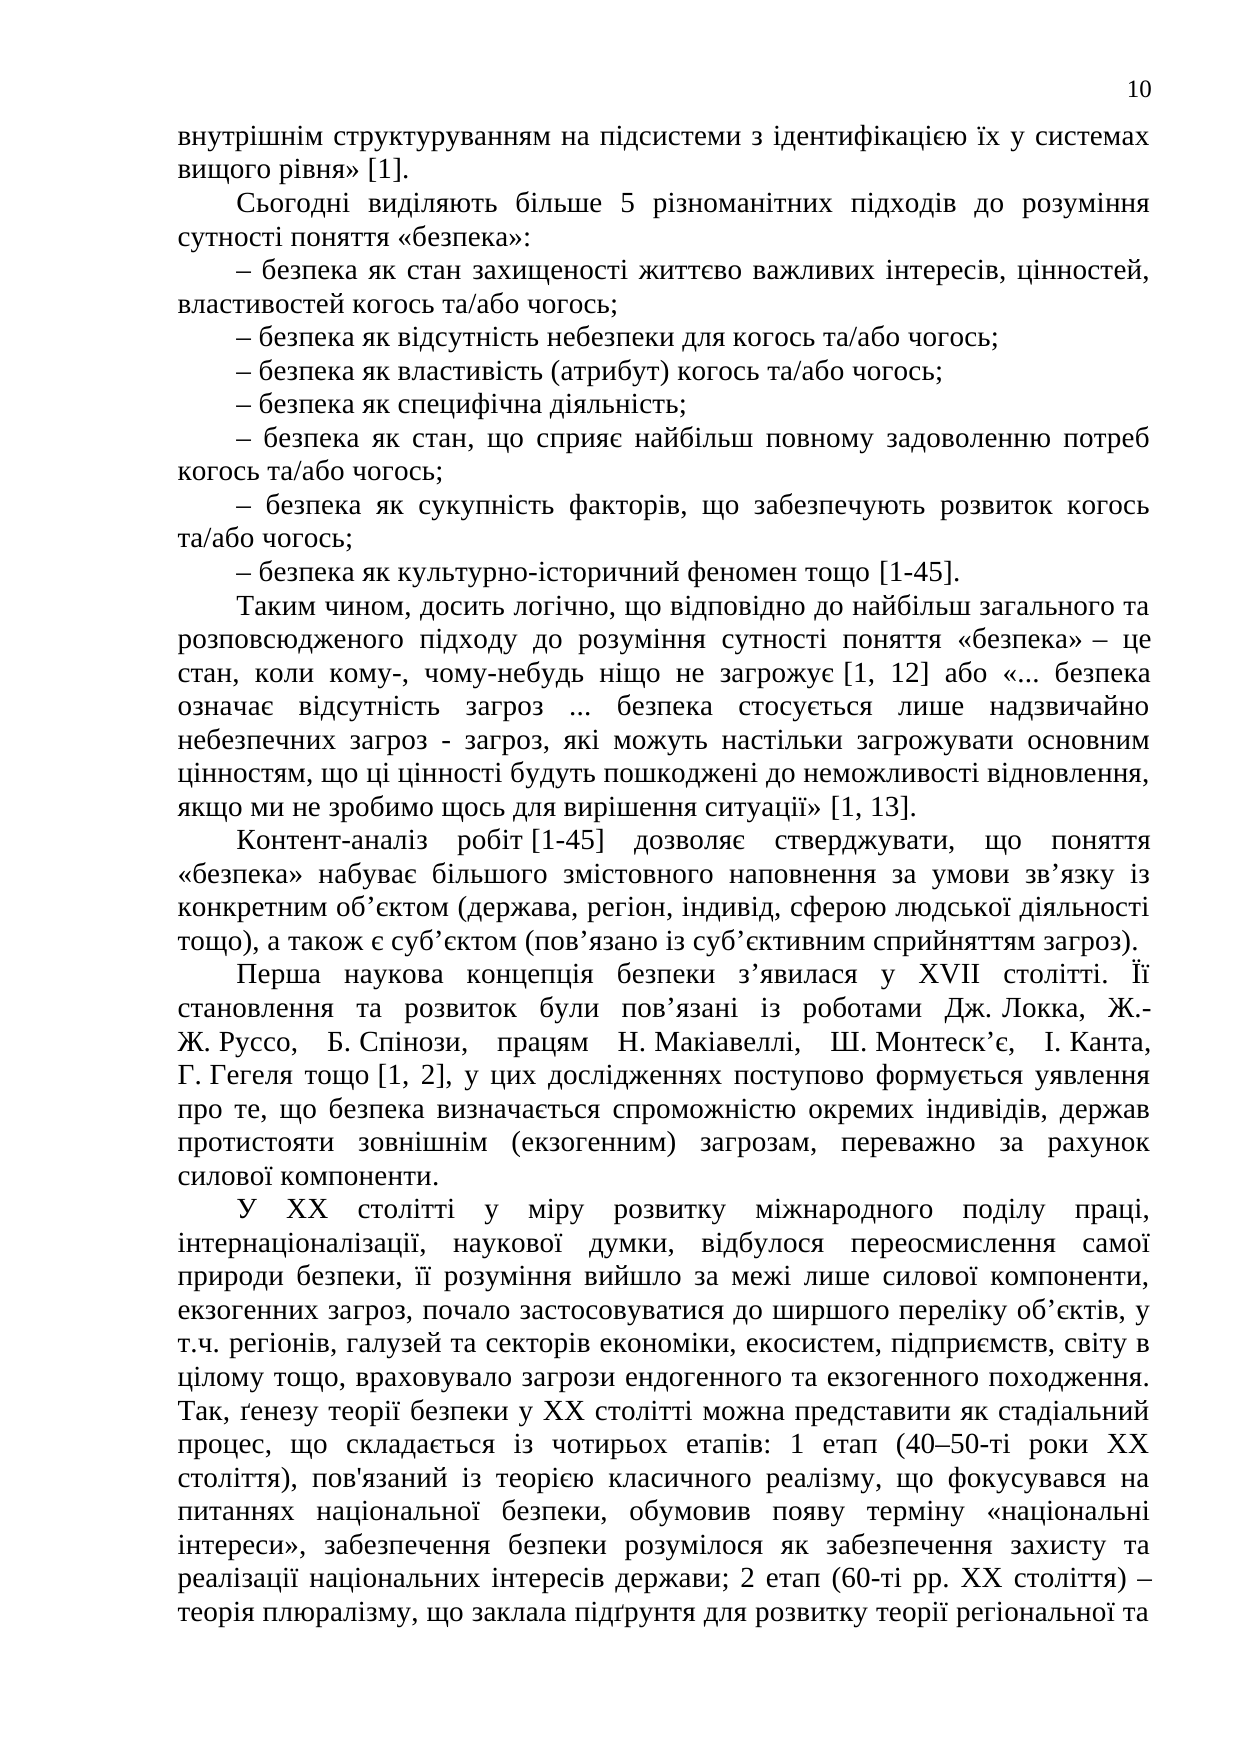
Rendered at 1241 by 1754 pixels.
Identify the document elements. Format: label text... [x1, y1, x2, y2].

text Сьогодні виділяють більше 5 різноманітних підходів до розуміння сутності поняття «безпека»: [177, 185, 1152, 252]
text – безпека як стан, що сприяє найбільш повному задоволенню потреб когось та/або чогось; [177, 420, 1152, 487]
text – безпека як стан захищеності життєво важливих інтересів, цінностей, властивостей когось та/або чогось; [177, 252, 1152, 319]
text – безпека як сукупність факторів, що забезпечують розвиток когось та/або чогось; [177, 487, 1152, 554]
text Перша наукова концепція безпеки з’явилася у ХVІІ столітті. Її становлення та розвиток були пов’язані із роботами Дж. Локка, Ж.-Ж. Руссо, Б. Спінози, працям Н. Макіавеллі, Ш. Монтеск’є, І. Канта, Г. Гегеля тощо [1, 2], у цих дослідженнях поступово формується уявлення про те, що безпека визначається спроможністю окремих індивідів, держав протистояти зовнішнім (екзогенним) загрозам, переважно за рахунок силової компоненти. [177, 957, 1152, 1191]
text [177, 118, 1152, 185]
text Контент-аналіз робіт [1-45] дозволяє стверджувати, що поняття «безпека» набуває більшого змістовного наповнення за умови зв’язку із конкретним об’єктом (держава, регіон, індивід, сферою людської діяльності тощо), а також є суб’єктом (пов’язано із суб’єктивним сприйняттям загроз). [177, 822, 1152, 957]
text – безпека як специфічна діяльність; [177, 386, 1152, 420]
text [177, 1191, 1152, 1627]
text Таким чином, досить логічно, що відповідно до найбільш загального та розповсюдженого підходу до розуміння сутності поняття «безпека» – це стан, коли кому-, чому-небудь ніщо не загрожує [1, 12] або «... безпека означає відсутність загроз ... безпека стосується лише надзвичайно небезпечних загроз - загроз, які можуть настільки загрожувати основним цінностям, що ці цінності будуть пошкоджені до неможливості відновлення, якщо ми не зробимо щось для вирішення ситуації» [1, 13]. [177, 588, 1152, 822]
text – безпека як відсутність небезпеки для когось та/або чогось; [177, 319, 1152, 353]
text – безпека як культурно-історичний феномен тощо [1-45]. [177, 554, 1152, 588]
text – безпека як властивість (атрибут) когось та/або чогось; [177, 353, 1152, 386]
